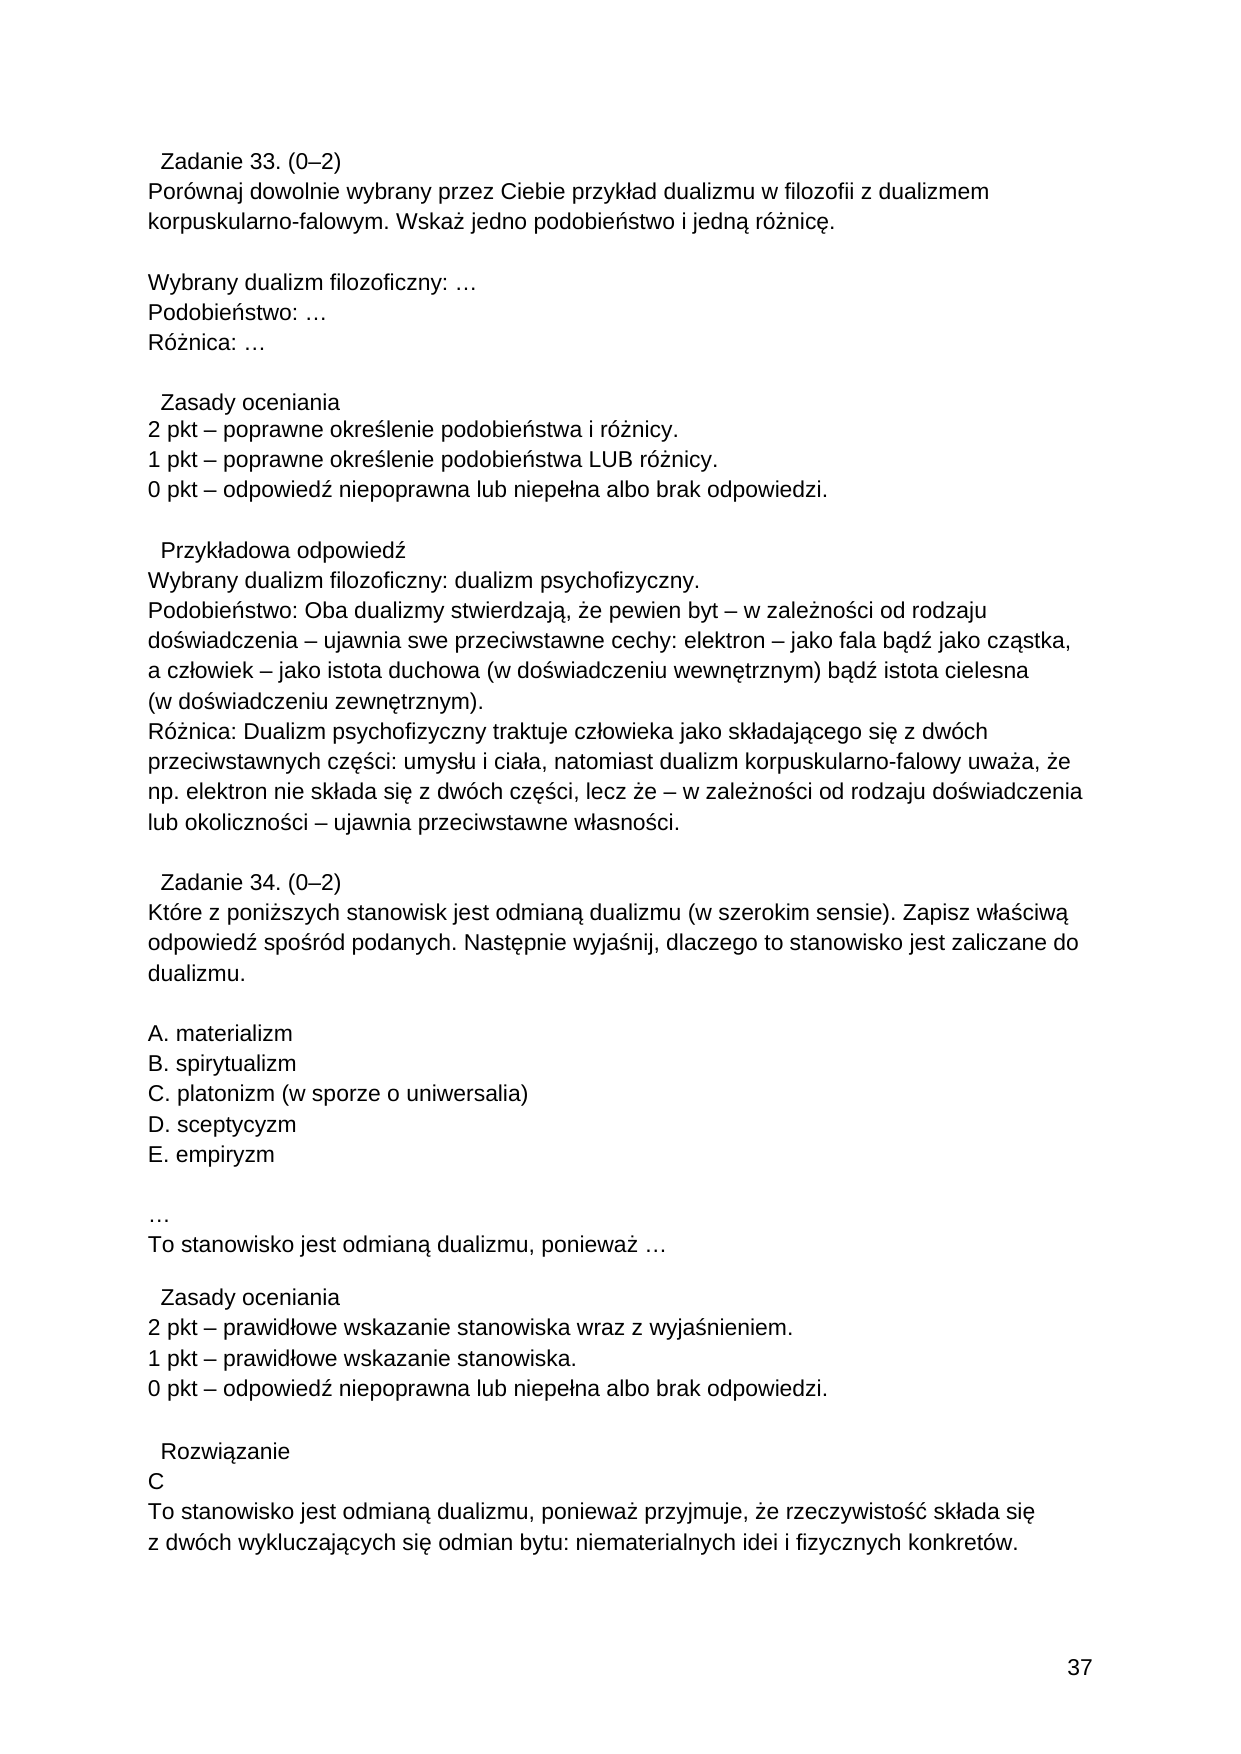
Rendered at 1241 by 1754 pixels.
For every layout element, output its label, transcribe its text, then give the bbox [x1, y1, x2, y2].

text C. platonizm (w sporze o uniwersalia) [148, 1080, 1092, 1107]
text Zasady oceniania [148, 1284, 1092, 1310]
text E. empiryzm [148, 1141, 1092, 1167]
text Wybrany dualizm filozoficzny: dualizm psychofizyczny. [148, 567, 1092, 593]
text Podobieństwo: … [148, 299, 1092, 325]
text Przykładowa odpowiedź [148, 537, 1092, 563]
text Porównaj dowolnie wybrany przez Ciebie przykład dualizmu w filozofii z dualizmem korpuskularno-falowym. Wskaż jedno podobieństwo i jedną różnicę. [148, 178, 1092, 234]
text Które z poniższych stanowisk jest odmianą dualizmu (w szerokim sensie). Zapisz właściwą odpowiedź spośród podanych. Następnie wyjaśnij, dlaczego to stanowisko jest zaliczane do dualizmu. [148, 899, 1092, 986]
text Podobieństwo: Oba dualizmy stwierdzają, że pewien byt – w zależności od rodzaju doświadczenia – ujawnia swe przeciwstawne cechy: elektron – jako fala bądź jako cząstka, a człowiek – jako istota duchowa (w doświadczeniu wewnętrznym) bądź istota cielesna (w doświadczeniu zewnętrznym). [148, 597, 1092, 714]
text … [148, 1201, 1092, 1227]
text A. materializm [148, 1020, 1092, 1046]
text Zadanie 34. (0–2) [148, 869, 1092, 895]
text 0 pkt – odpowiedź niepoprawna lub niepełna albo brak odpowiedzi. [148, 476, 1092, 502]
text 1 pkt – poprawne określenie podobieństwa LUB różnicy. [148, 446, 1092, 472]
text Różnica: Dualizm psychofizyczny traktuje człowieka jako składającego się z dwóch przeciwstawnych części: umysłu i ciała, natomiast dualizm korpuskularno-falowy uważa, że np. elektron nie składa się z dwóch części, lecz że – w zależności od rodzaju doświadczenia lub okoliczności – ujawnia przeciwstawne własności. [148, 718, 1092, 835]
text To stanowisko jest odmianą dualizmu, ponieważ … [148, 1231, 1092, 1258]
text B. spirytualizm [148, 1050, 1092, 1076]
text To stanowisko jest odmianą dualizmu, ponieważ przyjmuje, że rzeczywistość składa się z dwóch wykluczających się odmian bytu: niematerialnych idei i fizycznych konkretów. [148, 1498, 1092, 1555]
text 1 pkt – prawidłowe wskazanie stanowiska. [148, 1344, 1092, 1371]
text 2 pkt – prawidłowe wskazanie stanowiska wraz z wyjaśnieniem. [148, 1314, 1092, 1341]
text 2 pkt – poprawne określenie podobieństwa i różnicy. [148, 416, 1092, 442]
text D. sceptycyzm [148, 1111, 1092, 1137]
text Różnica: … [148, 329, 1092, 355]
text Rozwiązanie [148, 1438, 1092, 1464]
text Wybrany dualizm filozoficzny: … [148, 268, 1092, 295]
text C [148, 1468, 1092, 1494]
text Zasady oceniania [148, 389, 1092, 416]
text Zadanie 33. (0–2) [148, 148, 1092, 174]
text 0 pkt – odpowiedź niepoprawna lub niepełna albo brak odpowiedzi. [148, 1375, 1092, 1401]
